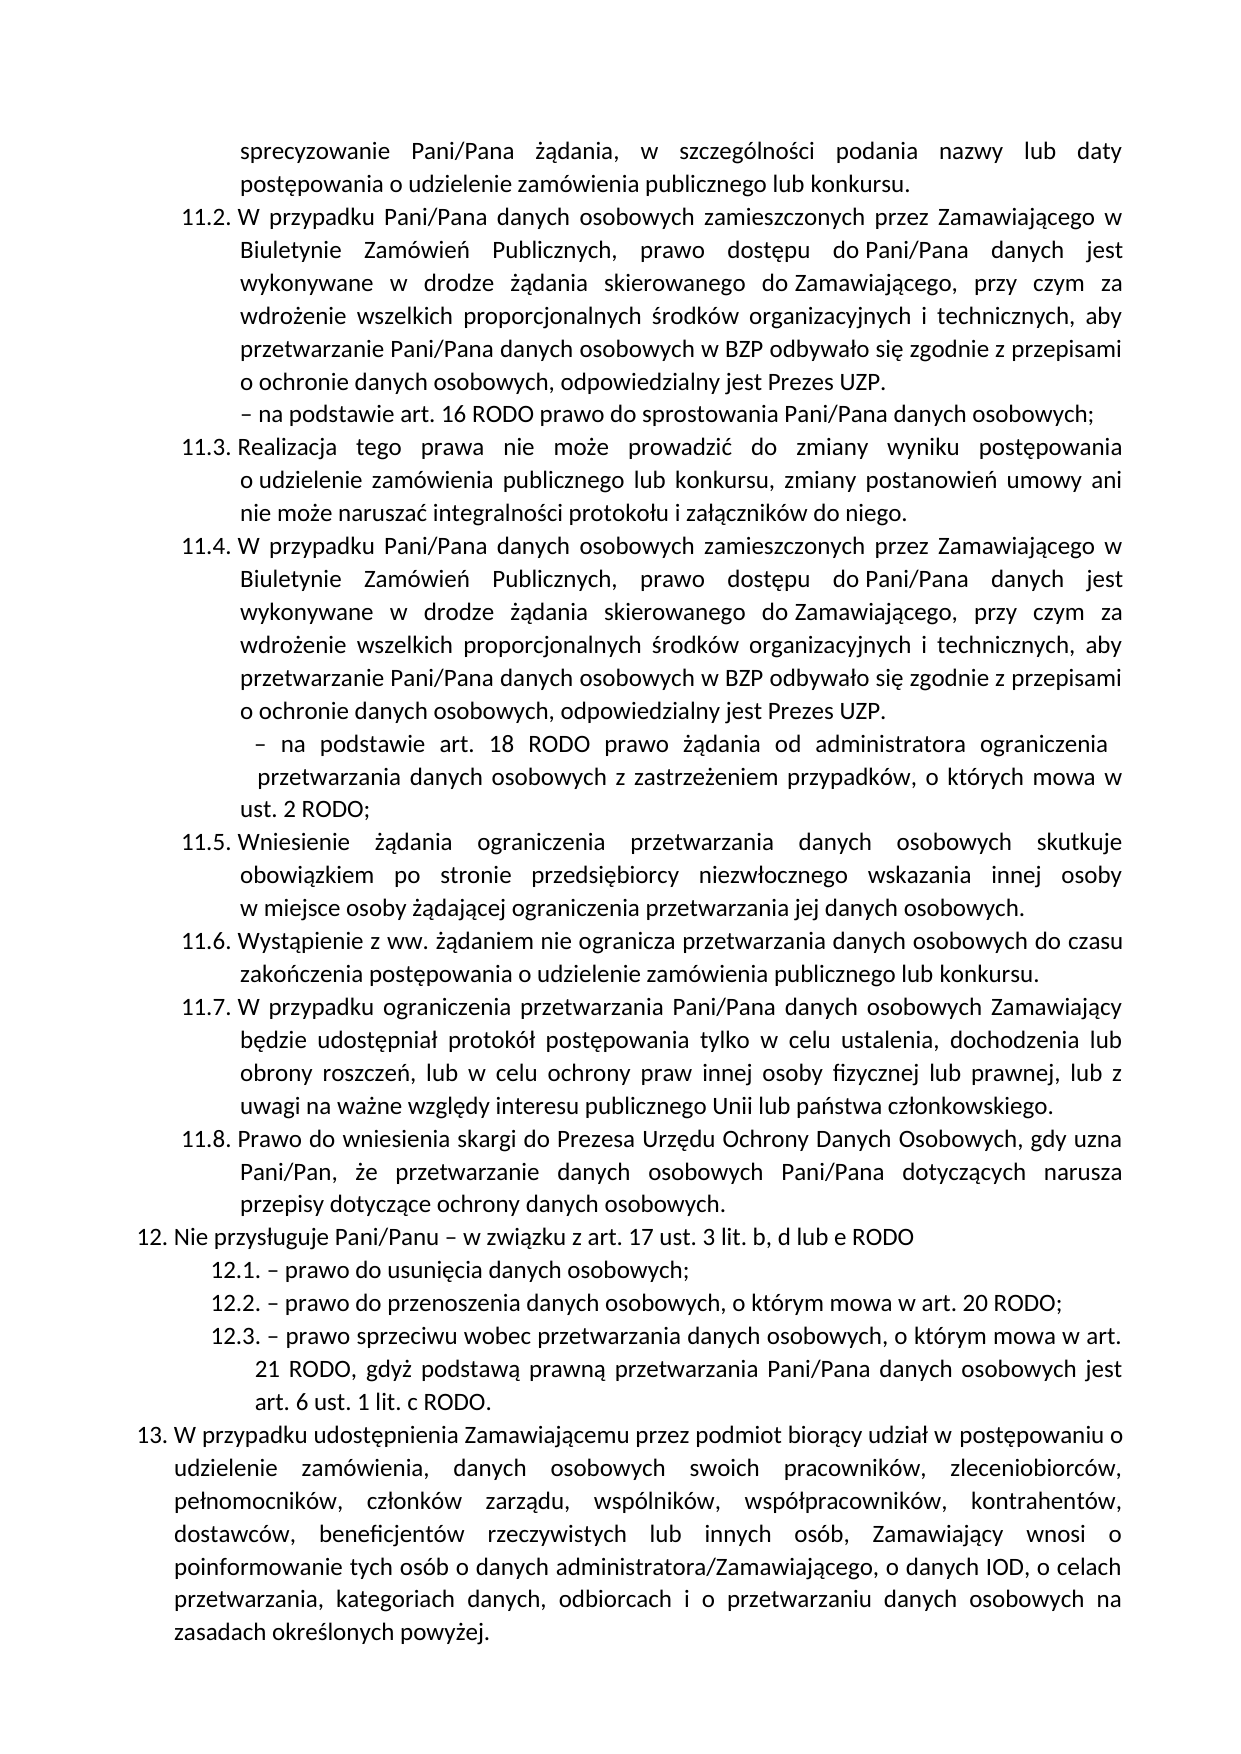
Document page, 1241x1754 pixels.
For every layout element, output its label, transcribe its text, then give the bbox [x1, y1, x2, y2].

list Nie przysługuje Pani/Panu – w związku z art. 17 ust. 3 lit. b, d lub e RODO [136, 1221, 1123, 1252]
list W przypadku udostępnienia Zamawiającemu przez podmiot biorący udział w postępowaniu o udzielenie zamówienia, danych osobowych swoich pracowników, zleceniobiorców, pełnomocników, członków zarządu, wspólników, współpracowników, kontrahentów, dostawców, beneficjentów rzeczywistych lub innych osób, Zamawiający wnosi o poinformowanie tych osób o danych administratora/Zamawiającego, o danych IOD, o celach przetwarzania, kategoriach danych, odbiorcach i o przetwarzaniu danych osobowych na zasadach określonych powyżej. [136, 1419, 1123, 1647]
list Prawo do wniesienia skargi do Prezesa Urzędu Ochrony Danych Osobowych, gdy uzna Pani/Pan, że przetwarzanie danych osobowych Pani/Pana dotyczących narusza przepisy dotyczące ochrony danych osobowych. [181, 1123, 1123, 1219]
text – na podstawie art. 16 RODO prawo do sprostowania Pani/Pana danych osobowych; [240, 398, 1123, 429]
list Wystąpienie z ww. żądaniem nie ogranicza przetwarzania danych osobowych do czasu zakończenia postępowania o udzielenie zamówienia publicznego lub konkursu. [181, 925, 1123, 989]
list W przypadku Pani/Pana danych osobowych zamieszczonych przez Zamawiającego w Biuletynie Zamówień Publicznych, prawo dostępu do Pani/Pana danych jest wykonywane w drodze żądania skierowanego do Zamawiającego, przy czym za wdrożenie wszelkich proporcjonalnych środków organizacyjnych i technicznych, aby przetwarzanie Pani/Pana danych osobowych w BZP odbywało się zgodnie z przepisami o ochronie danych osobowych, odpowiedzialny jest Prezes UZP. [181, 530, 1123, 725]
list Realizacja tego prawa nie może prowadzić do zmiany wyniku postępowania o udzielenie zamówienia publicznego lub konkursu, zmiany postanowień umowy ani nie może naruszać integralności protokołu i załączników do niego. [181, 431, 1123, 528]
list – prawo do przenoszenia danych osobowych, o którym mowa w art. 20 RODO; [210, 1287, 1123, 1318]
list – prawo do usunięcia danych osobowych; [210, 1254, 1123, 1285]
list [181, 135, 1123, 199]
text – na podstawie art. 18 RODO prawo żądania od administratora ograniczenia przetwarzania danych osobowych z zastrzeżeniem przypadków, o których mowa w ust. 2 RODO; [240, 728, 1123, 824]
list W przypadku ograniczenia przetwarzania Pani/Pana danych osobowych Zamawiający będzie udostępniał protokół postępowania tylko w celu ustalenia, dochodzenia lub obrony roszczeń, lub w celu ochrony praw innej osoby fizycznej lub prawnej, lub z uwagi na ważne względy interesu publicznego Unii lub państwa członkowskiego. [181, 991, 1123, 1120]
list Wniesienie żądania ograniczenia przetwarzania danych osobowych skutkuje obowiązkiem po stronie przedsiębiorcy niezwłocznego wskazania innej osoby w miejsce osoby żądającej ograniczenia przetwarzania jej danych osobowych. [181, 826, 1123, 923]
list – prawo sprzeciwu wobec przetwarzania danych osobowych, o którym mowa w art. 21 RODO, gdyż podstawą prawną przetwarzania Pani/Pana danych osobowych jest art. 6 ust. 1 lit. c RODO. [210, 1320, 1123, 1417]
list W przypadku Pani/Pana danych osobowych zamieszczonych przez Zamawiającego w Biuletynie Zamówień Publicznych, prawo dostępu do Pani/Pana danych jest wykonywane w drodze żądania skierowanego do Zamawiającego, przy czym za wdrożenie wszelkich proporcjonalnych środków organizacyjnych i technicznych, aby przetwarzanie Pani/Pana danych osobowych w BZP odbywało się zgodnie z przepisami o ochronie danych osobowych, odpowiedzialny jest Prezes UZP. [181, 201, 1123, 396]
